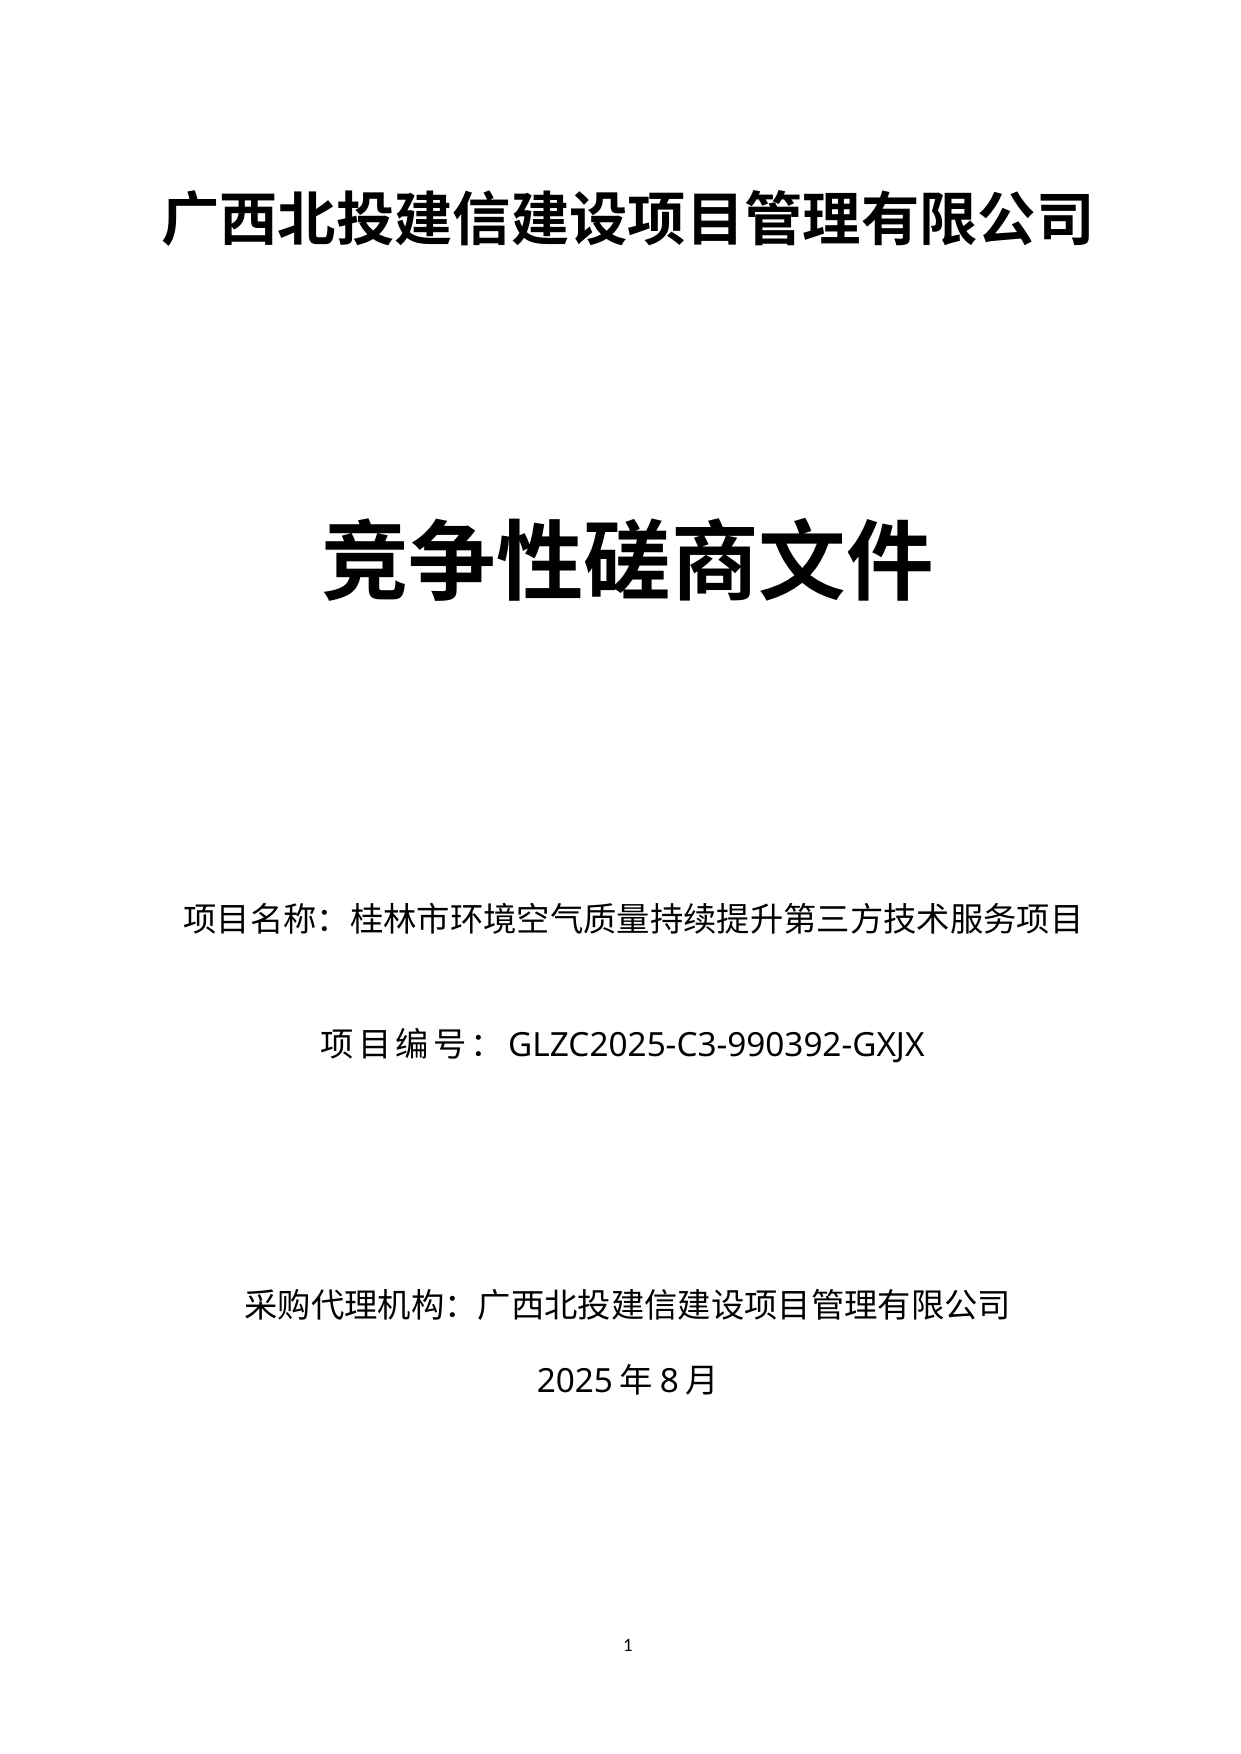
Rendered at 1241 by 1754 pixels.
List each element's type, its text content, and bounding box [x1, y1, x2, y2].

text 竞争性磋商文件 [133, 406, 1122, 822]
text 广西北投建信建设项目管理有限公司 [133, 181, 1122, 256]
text 项目编号：GLZC2025-C3-990392-GXJX [133, 1007, 1122, 1069]
text 采购代理机构：广西北投建信建设项目管理有限公司 [133, 1279, 1122, 1354]
text 项目名称：桂林市环境空气质量持续提升第三方技术服务项目 [144, 882, 1122, 944]
text 2025年8月 [133, 1354, 1122, 1403]
